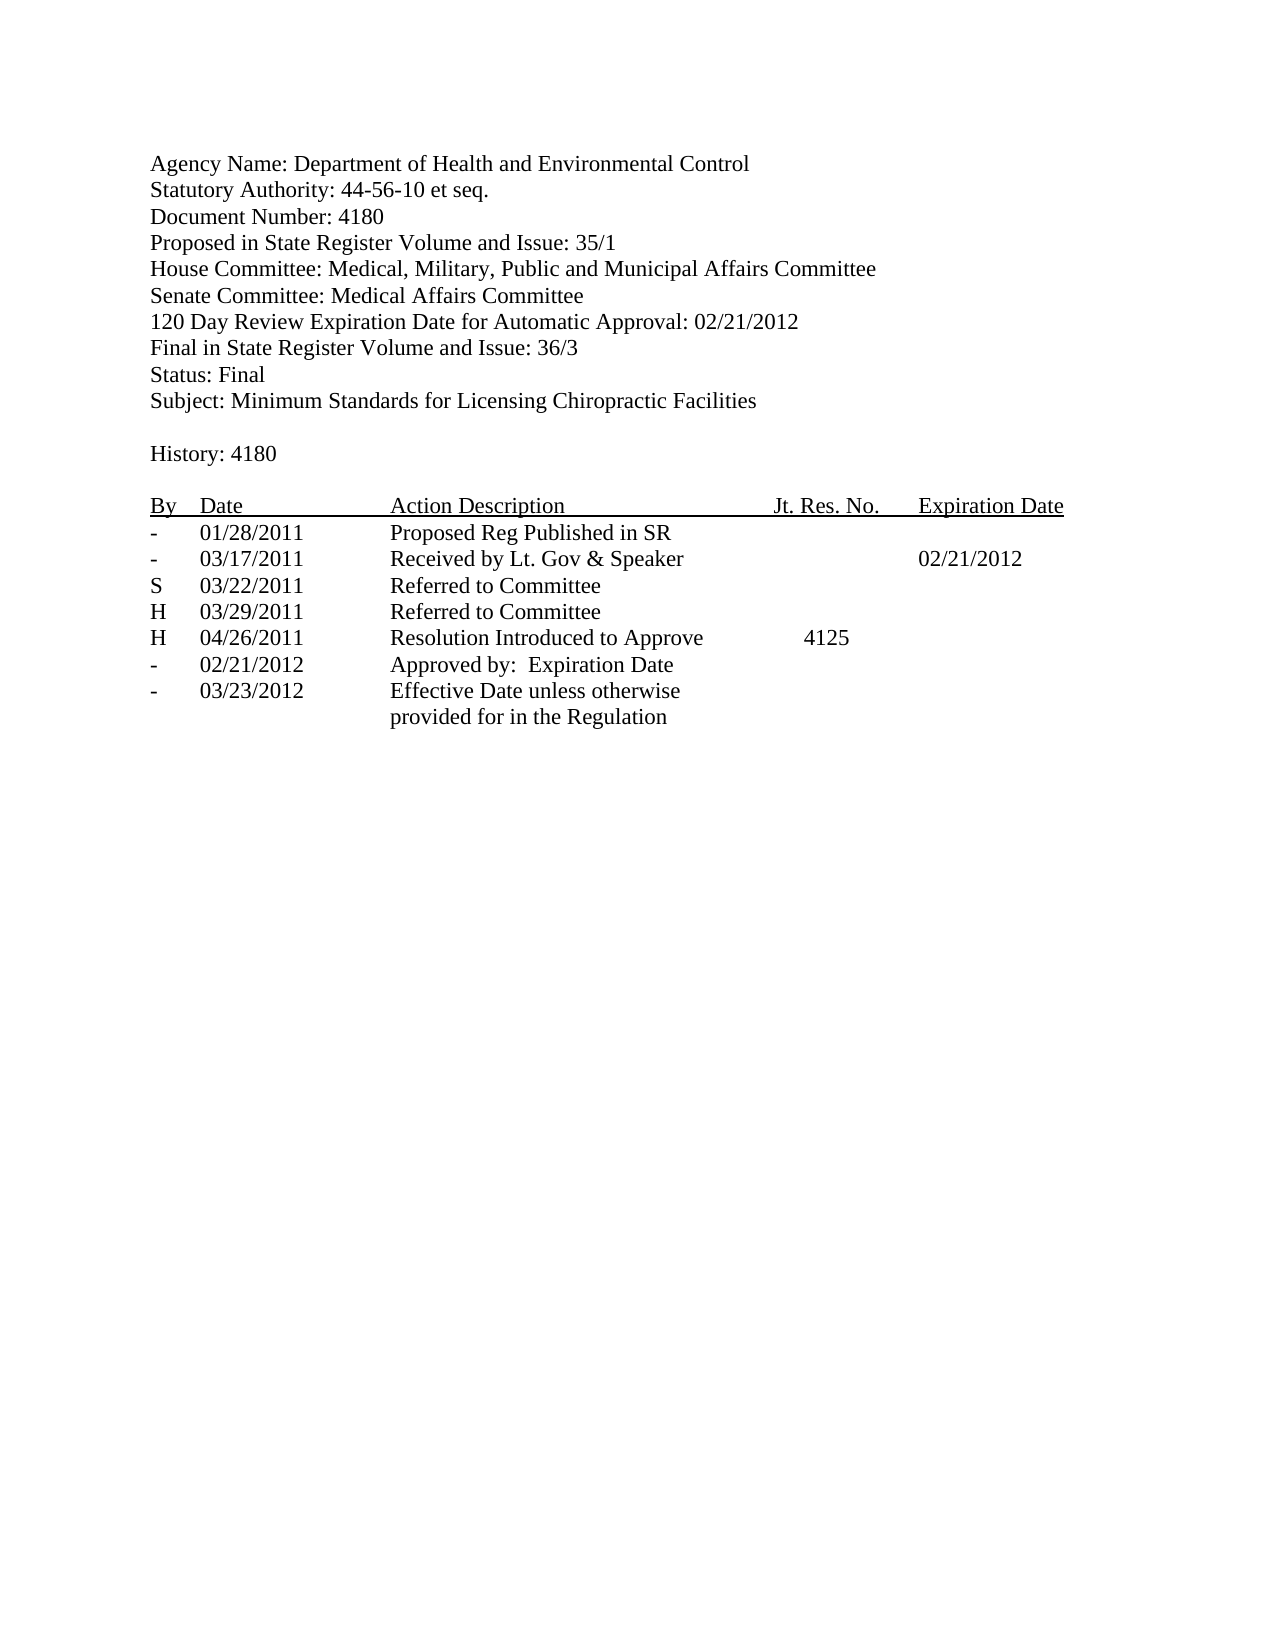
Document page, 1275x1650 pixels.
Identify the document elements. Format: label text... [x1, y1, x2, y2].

text Subject: Minimum Standards for Licensing Chiropractic Facilities [150, 387, 1125, 413]
text - 02/21/2012 Approved by: Expiration Date [150, 651, 1125, 677]
text - 03/23/2012 Effective Date unless otherwise [150, 677, 1125, 703]
text Final in State Register Volume and Issue: 36/3 [150, 334, 1125, 361]
text H 04/26/2011 Resolution Introduced to Approve 4125 [150, 624, 1125, 651]
text Agency Name: Department of Health and Environmental Control [150, 150, 1125, 176]
text 120 Day Review Expiration Date for Automatic Approval: 02/21/2012 [150, 308, 1125, 334]
text provided for in the Regulation [150, 703, 1125, 730]
text Statutory Authority: 44-56-10 et seq. [150, 176, 1125, 203]
text S 03/22/2011 Referred to Committee [150, 572, 1125, 598]
text Status: Final [150, 361, 1125, 387]
text House Committee: Medical, Military, Public and Municipal Affairs Committee [150, 255, 1125, 282]
text - 01/28/2011 Proposed Reg Published in SR [150, 519, 1125, 545]
text - 03/17/2011 Received by Lt. Gov & Speaker 02/21/2012 [150, 545, 1125, 572]
text H 03/29/2011 Referred to Committee [150, 598, 1125, 624]
text By Date Action Description Jt. Res. No. Expiration Date [150, 493, 1125, 519]
text Proposed in State Register Volume and Issue: 35/1 [150, 229, 1125, 255]
text Senate Committee: Medical Affairs Committee [150, 282, 1125, 308]
text History: 4180 [150, 440, 1125, 466]
text Document Number: 4180 [150, 203, 1125, 229]
